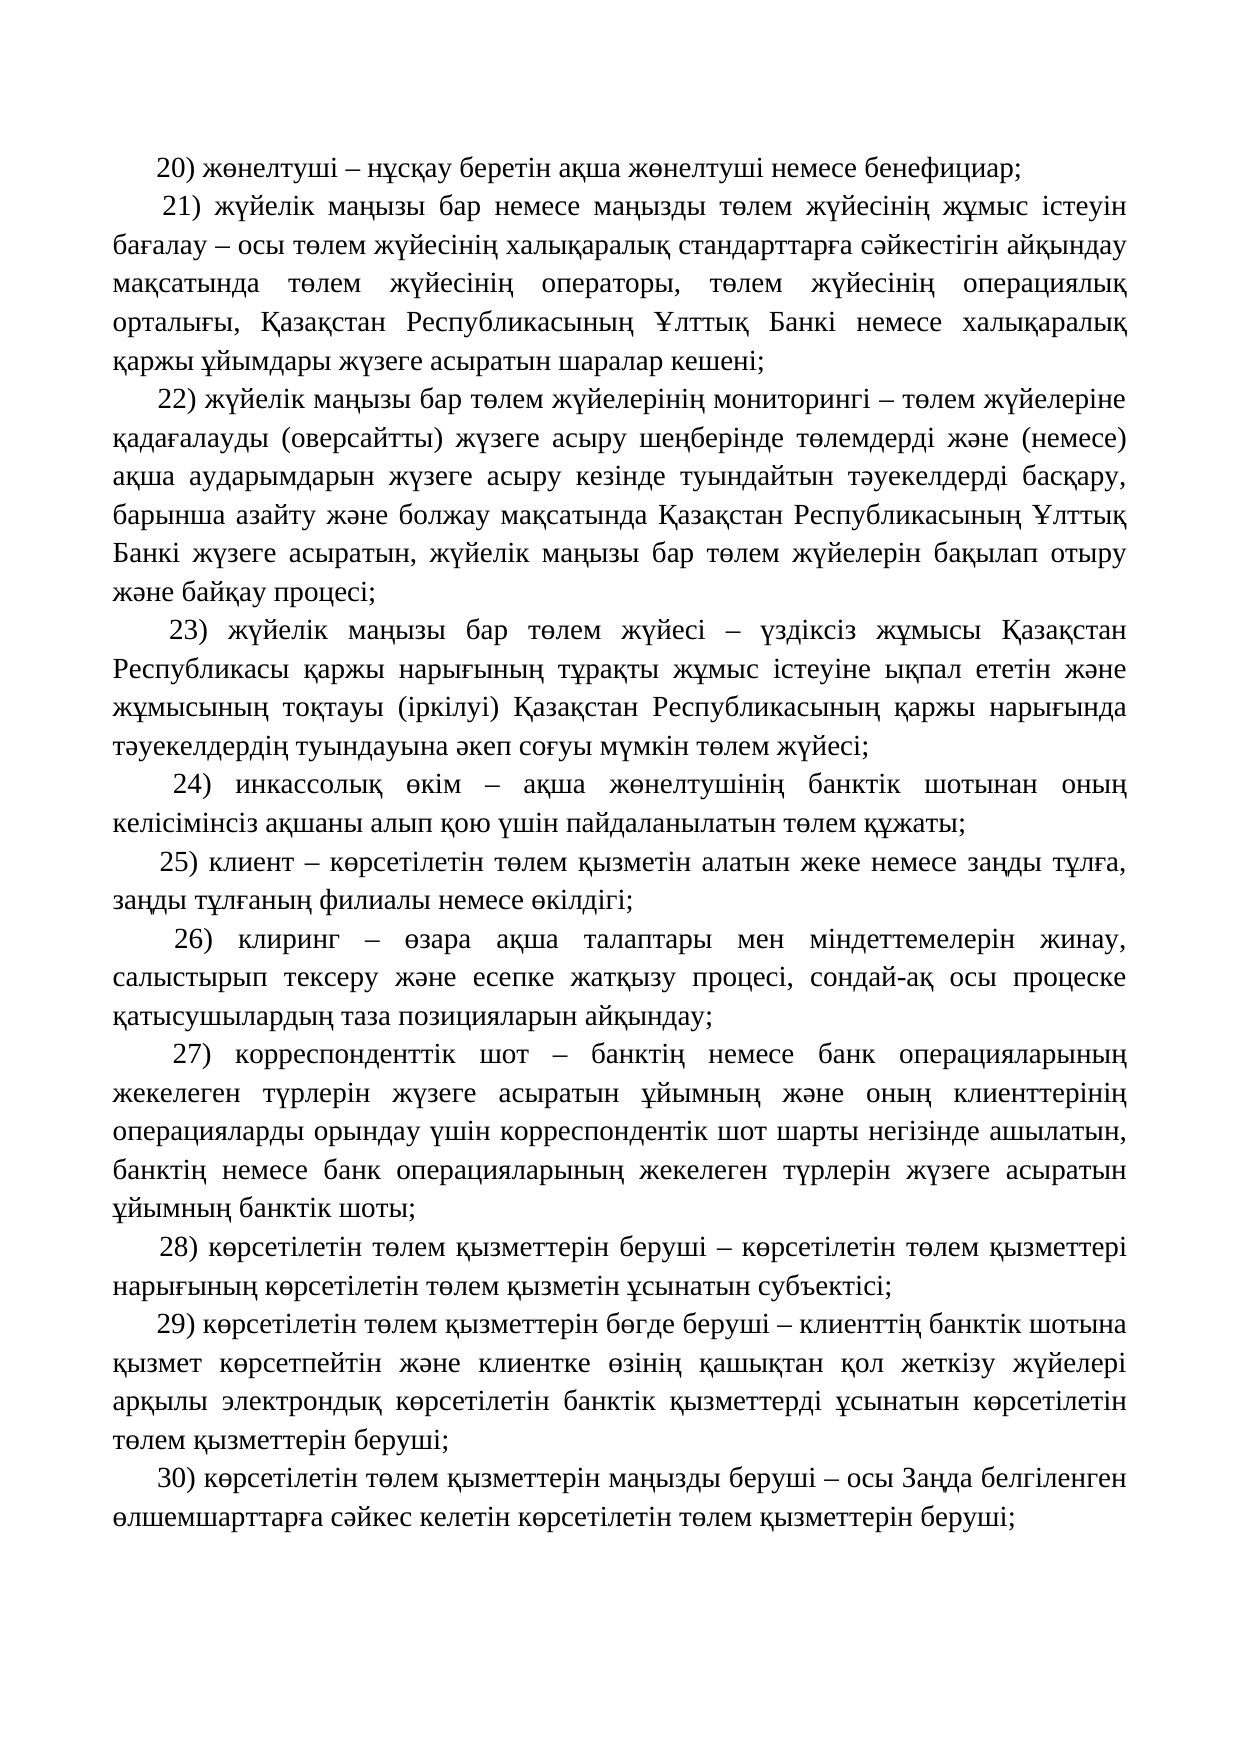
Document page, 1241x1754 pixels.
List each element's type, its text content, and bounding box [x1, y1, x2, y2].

text 23) жүйелік маңызы бар төлем жүйесі – үздіксіз жұмысы Қазақстан Республикасы қаржы нарығының тұрақты жұмыс істеуіне ықпал ететін және жұмысының тоқтауы (іркілуі) Қазақстан Республикасының қаржы нарығында тәуекелдердің туындауына әкеп соғуы мүмкін төлем жүйесі; [112, 612, 1128, 762]
text 26) клиринг – өзара ақша талаптары мен міндеттемелерін жинау, салыстырып тексеру және есепке жатқызу процесі, сондай-ақ осы процеске қатысушылардың таза позицияларын айқындау; [112, 921, 1128, 1031]
text 27) корреспонденттік шот – банктің немесе банк операцияларының жекелеген түрлерін жүзеге асыратын ұйымның және оның клиенттерінің операцияларды орындау үшін корреспондентік шот шарты негізінде ашылатын, банктің немесе банк операцияларының жекелеген түрлерін жүзеге асыратын ұйымның банктік шоты; [112, 1036, 1128, 1224]
text 25) клиент – көрсетілетін төлем қызметін алатын жеке немесе заңды тұлға, заңды тұлғаның филиалы немесе өкілдігі; [112, 844, 1128, 916]
text 30) көрсетілетін төлем қызметтерін маңызды беруші – осы Заңда белгіленген өлшемшарттарға сәйкес келетін көрсетілетін төлем қызметтерін беруші; [112, 1460, 1128, 1532]
text 21) жүйелік маңызы бар немесе маңызды төлем жүйесінің жұмыс істеуін бағалау – осы төлем жүйесінің халықаралық стандарттарға сәйкестігін айқындау мақсатында төлем жүйесінің операторы, төлем жүйесінің операциялық орталығы, Қазақстан Республикасының Ұлттық Банкі немесе халықаралық қаржы ұйымдары жүзеге асыратын шаралар кешені; [112, 188, 1128, 376]
text 29) көрсетілетін төлем қызметтерін бөгде беруші – клиенттің банктік шотына қызмет көрсетпейтін және клиентке өзінің қашықтан қол жеткізу жүйелері арқылы электрондық көрсетілетін банктік қызметтерді ұсынатын көрсетілетін төлем қызметтерін беруші; [112, 1306, 1128, 1455]
text 24) инкассолық өкім – ақша жөнелтушінің банктік шотынан оның келісімінсіз ақшаны алып қою үшін пайдаланылатын төлем құжаты; [112, 767, 1128, 839]
text 28) көрсетілетін төлем қызметтерін беруші – көрсетілетін төлем қызметтері нарығының көрсетілетін төлем қызметін ұсынатын субъектісі; [112, 1229, 1128, 1301]
text 22) жүйелік маңызы бар төлем жүйелерінің мониторингі – төлем жүйелеріне қадағалауды (оверсайтты) жүзеге асыру шеңберінде төлемдерді және (немесе) ақша аударымдарын жүзеге асыру кезінде туындайтын тәуекелдерді басқару, барынша азайту және болжау мақсатында Қазақстан Республикасының Ұлттық Банкі жүзеге асыратын, жүйелік маңызы бар төлем жүйелерін бақылап отыру және байқау процесі; [112, 381, 1128, 607]
text 20) жөнелтуші – нұсқау беретін ақша жөнелтуші немесе бенефициар; [112, 150, 1128, 183]
